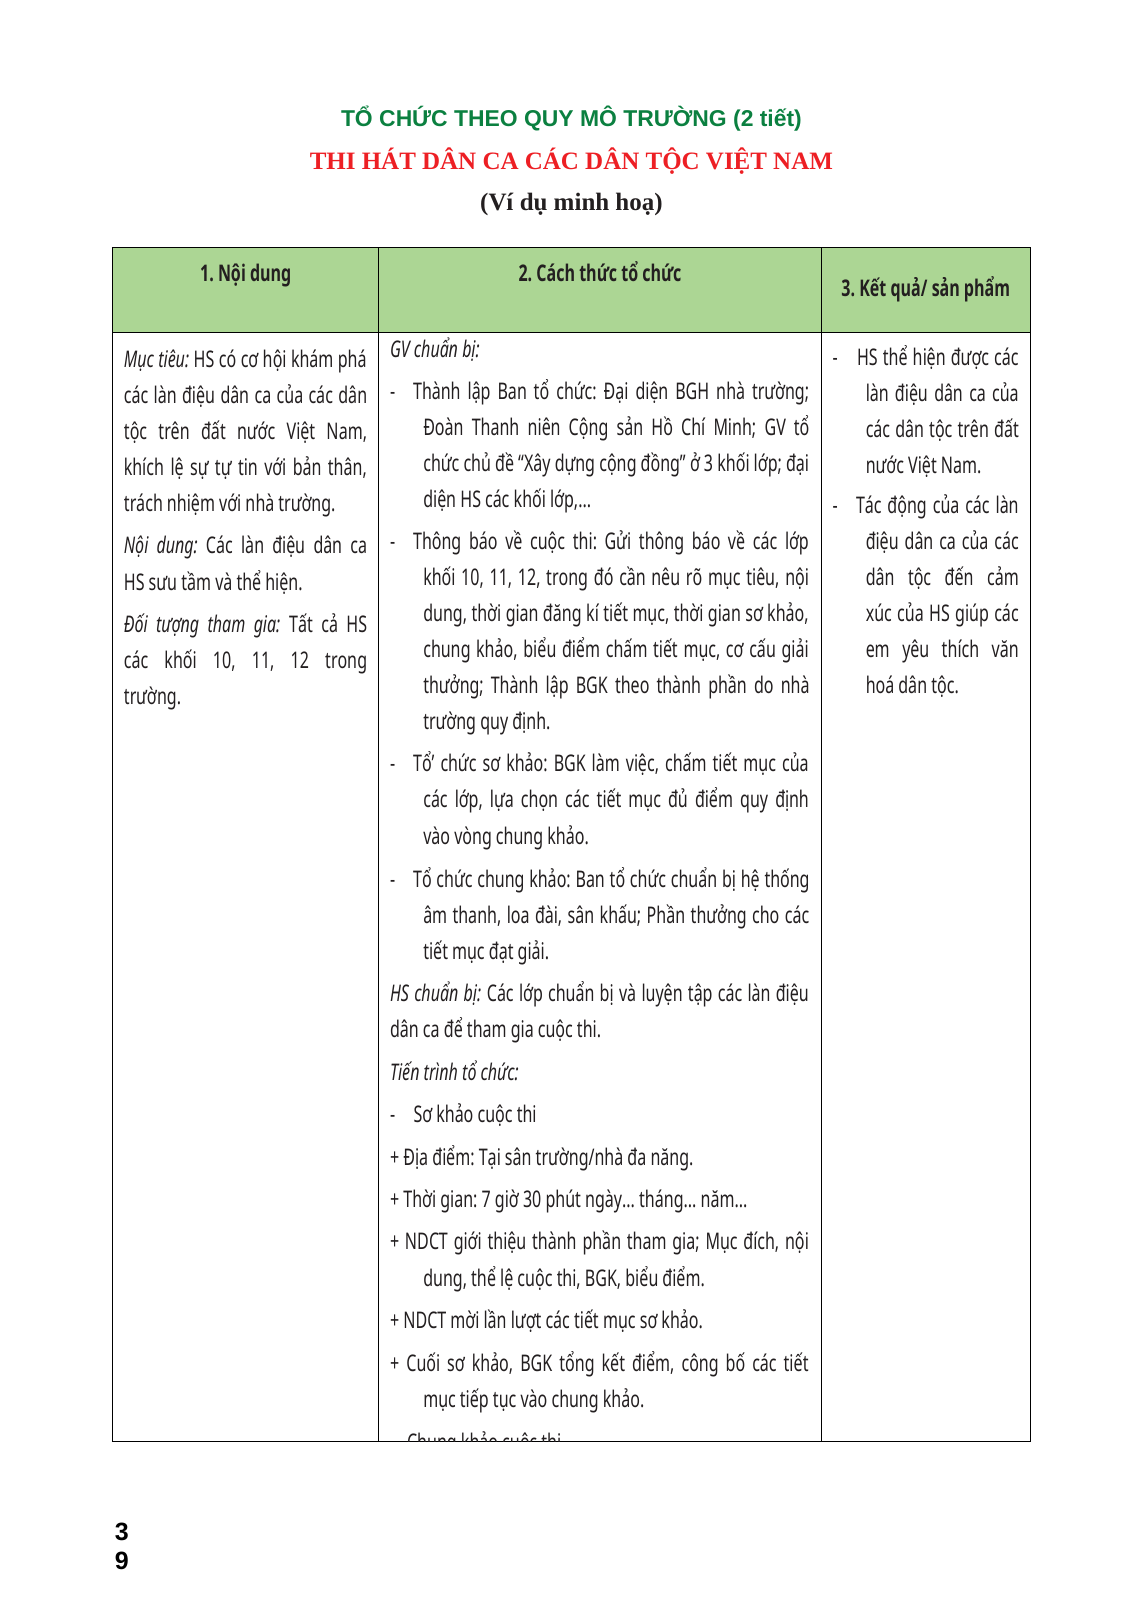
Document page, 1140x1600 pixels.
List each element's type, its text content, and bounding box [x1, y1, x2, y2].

table_cell GV chuẩn bị: Thành lập Ban tổ chức: Đại diện BGH nhà trường; Đoàn Thanh niên Cộng sản Hồ Chí Minh; GV tổ chức chủ đề “Xây dựng cộng đồng” ở 3 khối lớp; đại diện HS các khối lớp,... Thông báo về cuộc thi: Gửi thông báo về các lớp khối 10, 11, 12, trong đó cần nêu rõ mục tiêu, nội dung, thời gian đăng kí tiết mục, thời gian sơ khảo, chung khảo, biểu điểm chấm tiết mục, cơ cấu giải thưởng; Thành lập BGK theo thành phần do nhà trường quy định. Tổ’ chức sơ khảo: BGK làm việc, chấm tiết mục của các lớp, lựa chọn các tiết mục đủ điểm quy định vào vòng chung khảo. Tổ chức chung khảo: Ban tổ chức chuẩn bị hệ thống âm thanh, loa đài, sân khấu; Phần thưởng cho các tiết mục đạt giải. HS chuẩn bị: Các lớp chuẩn bị và luyện tập các làn điệu dân ca để tham gia cuộc thi. Tiến trình tổ chức: Sơ khảo cuộc thi + Địa điểm: Tại sân trường/nhà đa năng. + Thời gian: 7 giờ 30 phút ngày... tháng... năm... + NDCT giới thiệu thành phần tham gia; Mục đích, nội dung, thể lệ cuộc thi, BGK, biểu điểm. + NDCT mời lần lượt các tiết mục sơ khảo. + Cuối sơ khảo, BGK tổng kết điểm, công bố các tiết mục tiếp tục vào chung khảo. Chung khảo cuộc thi + Ban tổ’ chức giới thiệu đại biểu về tham dự. [379, 333, 821, 1441]
table_header 3. Kết quả/ sản phẩm [822, 248, 1030, 332]
table_header 1. Nội dung [113, 248, 378, 332]
table_cell HS thể hiện được các làn điệu dân ca của các dân tộc trên đất nước Việt Nam. Tác động của các làn điệu dân ca của các dân tộc đến cảm xúc của HS giúp các em yêu thích văn hoá dân tộc. [822, 333, 1030, 1441]
table_header 2. Cách thức tổ chức [379, 248, 821, 332]
text THI HÁT DÂN CA CÁC DÂN TỘC VIỆT NAM (Ví dụ minh hoạ) [112, 146, 1031, 216]
table_cell Mục tiêu: HS có cơ hội khám phá các làn điệu dân ca của các dân tộc trên đất nước Việt Nam, khích lệ sự tự tin với bản thân, trách nhiệm với nhà trường. Nội dung: Các làn điệu dân ca HS sưu tầm và thể hiện. Đối tượng tham gia: Tất cả HS các khối 10, 11, 12 trong trường. [113, 333, 378, 1441]
text TỔ CHỨC THEO QUY MÔ TRƯỜNG (2 tiết) [112, 105, 1031, 132]
